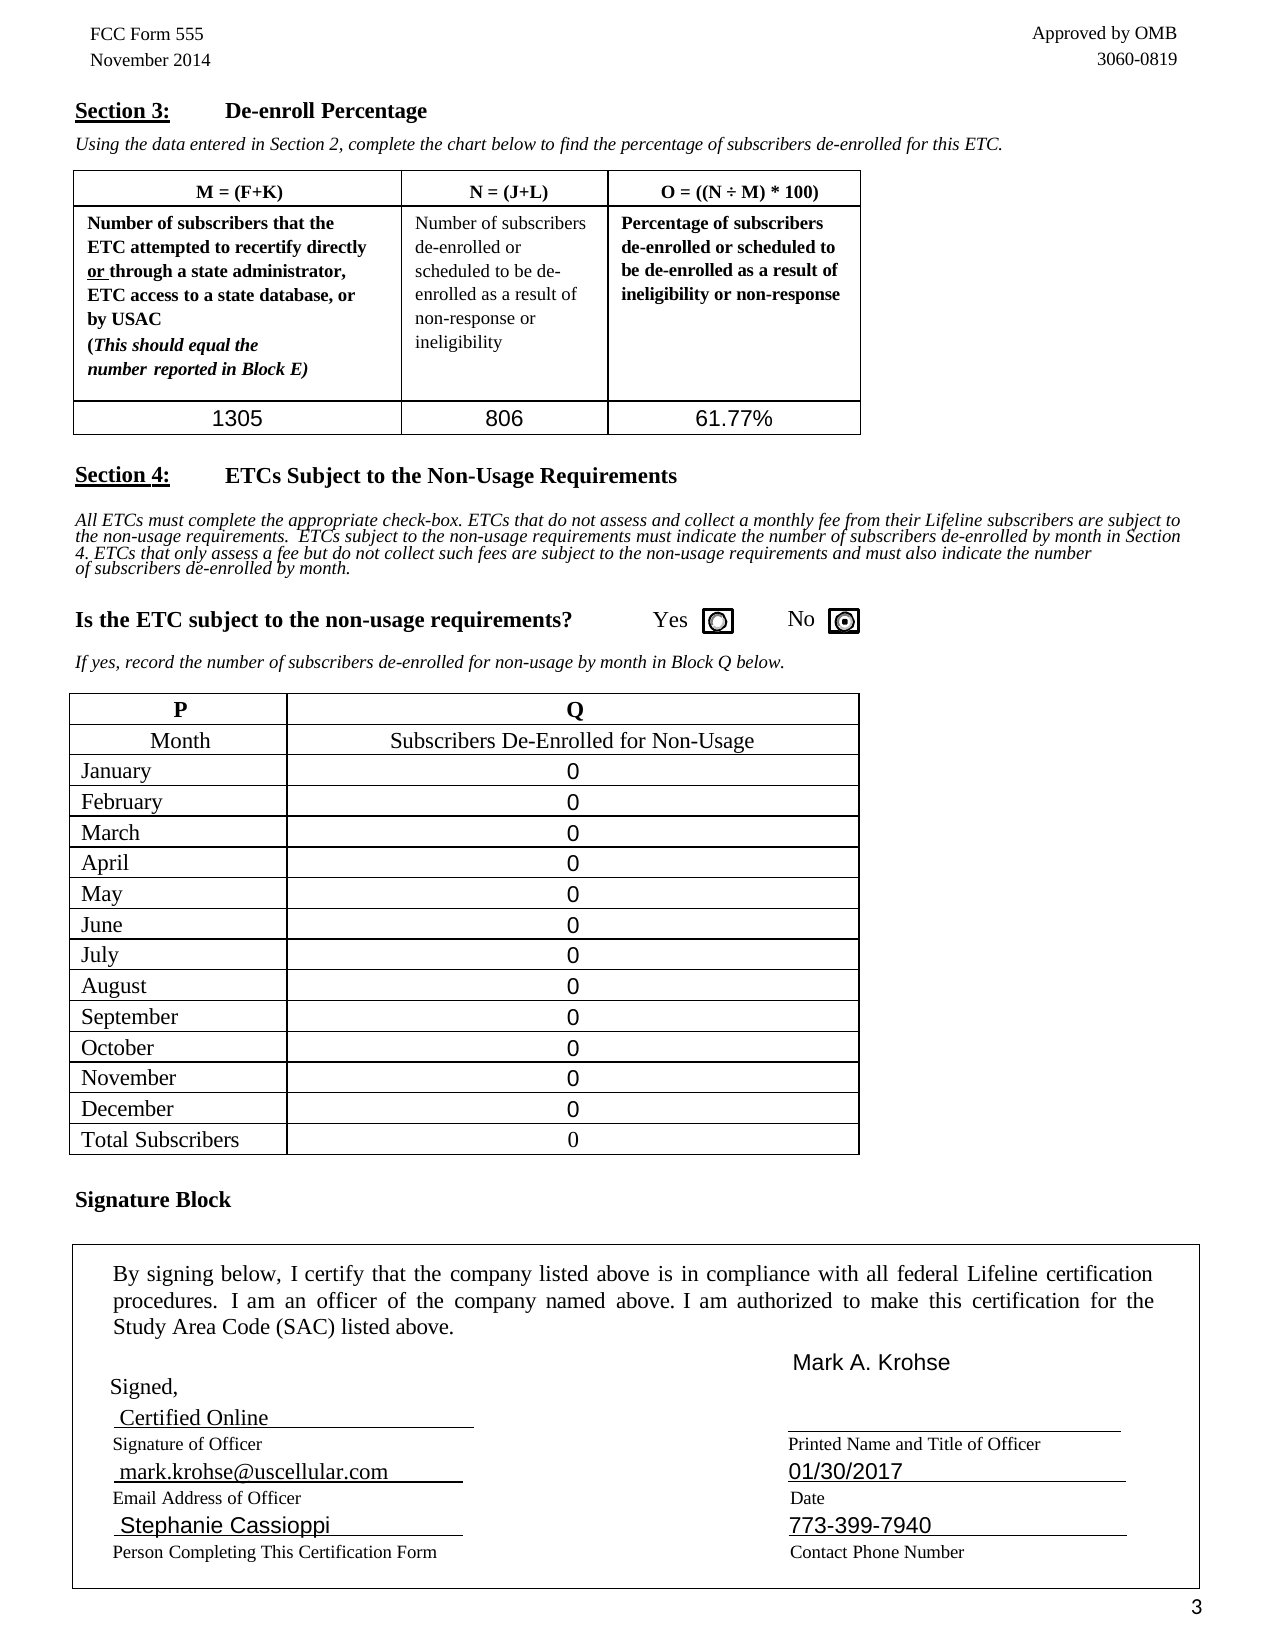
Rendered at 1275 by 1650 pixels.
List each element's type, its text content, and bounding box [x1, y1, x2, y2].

table_cell 0 [288, 1032, 858, 1061]
table_cell 806 [402, 402, 607, 434]
table_cell April [70, 848, 286, 877]
table_header O = ((N ÷ M) * 100) [609, 171, 860, 205]
text If yes, record the number of subscribers de-enrolled for non-usage by month in Block Q below. [75, 651, 1196, 672]
table_cell 0 [288, 970, 858, 1000]
text Using the data entered in Section 2, complete the chart below to find the percentage of subscribers de-enrolled for this ETC. [75, 132, 1210, 154]
table_cell October [70, 1032, 286, 1061]
table_cell December [70, 1093, 286, 1123]
table_header P [70, 694, 286, 723]
table_cell 0 [288, 1001, 858, 1031]
table_cell Subscribers De-Enrolled for Non-Usage [288, 725, 858, 754]
table_cell May [70, 878, 286, 908]
table_cell Total Subscribers [70, 1124, 286, 1153]
table_cell November [70, 1063, 286, 1092]
subtitle Section 4: ETCs Subject to the Non-Usage Requirements [75, 461, 1210, 489]
table_cell 0 [288, 1093, 858, 1123]
table_header N = (J+L) [402, 171, 607, 205]
table_cell 0 [288, 848, 858, 877]
table_cell January [70, 755, 286, 785]
table_cell Number of subscribers de-enrolled or scheduled to be de- enrolled as a result of non-response or ineligibility [402, 207, 607, 400]
table_cell 0 [288, 1124, 858, 1153]
text All ETCs must complete the appropriate check-box. ETCs that do not assess and collect a monthly fee from their Lifeline subscribers are subject to the non-usage requirements. ETCs subject to the non-usage requirements must indicate the number of subscribers de-enrolled by month in Section [75, 514, 848, 546]
subtitle Signature Block [75, 1186, 1210, 1213]
table_cell Month [70, 725, 286, 754]
table_cell 61.77% [609, 402, 860, 434]
table_cell 0 [288, 940, 858, 969]
table_cell July [70, 940, 286, 969]
table_header M = (F+K) [74, 171, 401, 205]
table_cell 0 [288, 909, 858, 938]
table_cell 0 [288, 817, 858, 846]
text 4. ETCs that only assess a fee but do not collect such fees are subject to the non-usage requirements and must also indicate the number of subscribers de-enrolled by month. [75, 546, 1106, 579]
table_cell 0 [288, 786, 858, 815]
table_cell February [70, 786, 286, 815]
subtitle Is the ETC subject to the non-usage requirements? Yes No [75, 605, 1196, 632]
table_cell Number of subscribers that the ETC attempted to recertify directly or through a state administrator, ETC access to a state database, or by USAC (This should equal the number reported in Block E) [74, 207, 401, 400]
table_cell September [70, 1001, 286, 1031]
table_cell 0 [288, 1063, 858, 1092]
table_cell March [70, 817, 286, 846]
table_cell 1305 [74, 402, 401, 434]
table_cell Percentage of subscribers de-enrolled or scheduled to be de-enrolled as a result of ineligibility or non-response [609, 207, 860, 400]
subtitle Section 3: De-enroll Percentage [75, 97, 1210, 123]
table_cell August [70, 970, 286, 1000]
table_cell June [70, 909, 286, 938]
table_cell 0 [288, 755, 858, 785]
table_cell 0 [288, 878, 858, 908]
table_header Q [288, 694, 858, 723]
